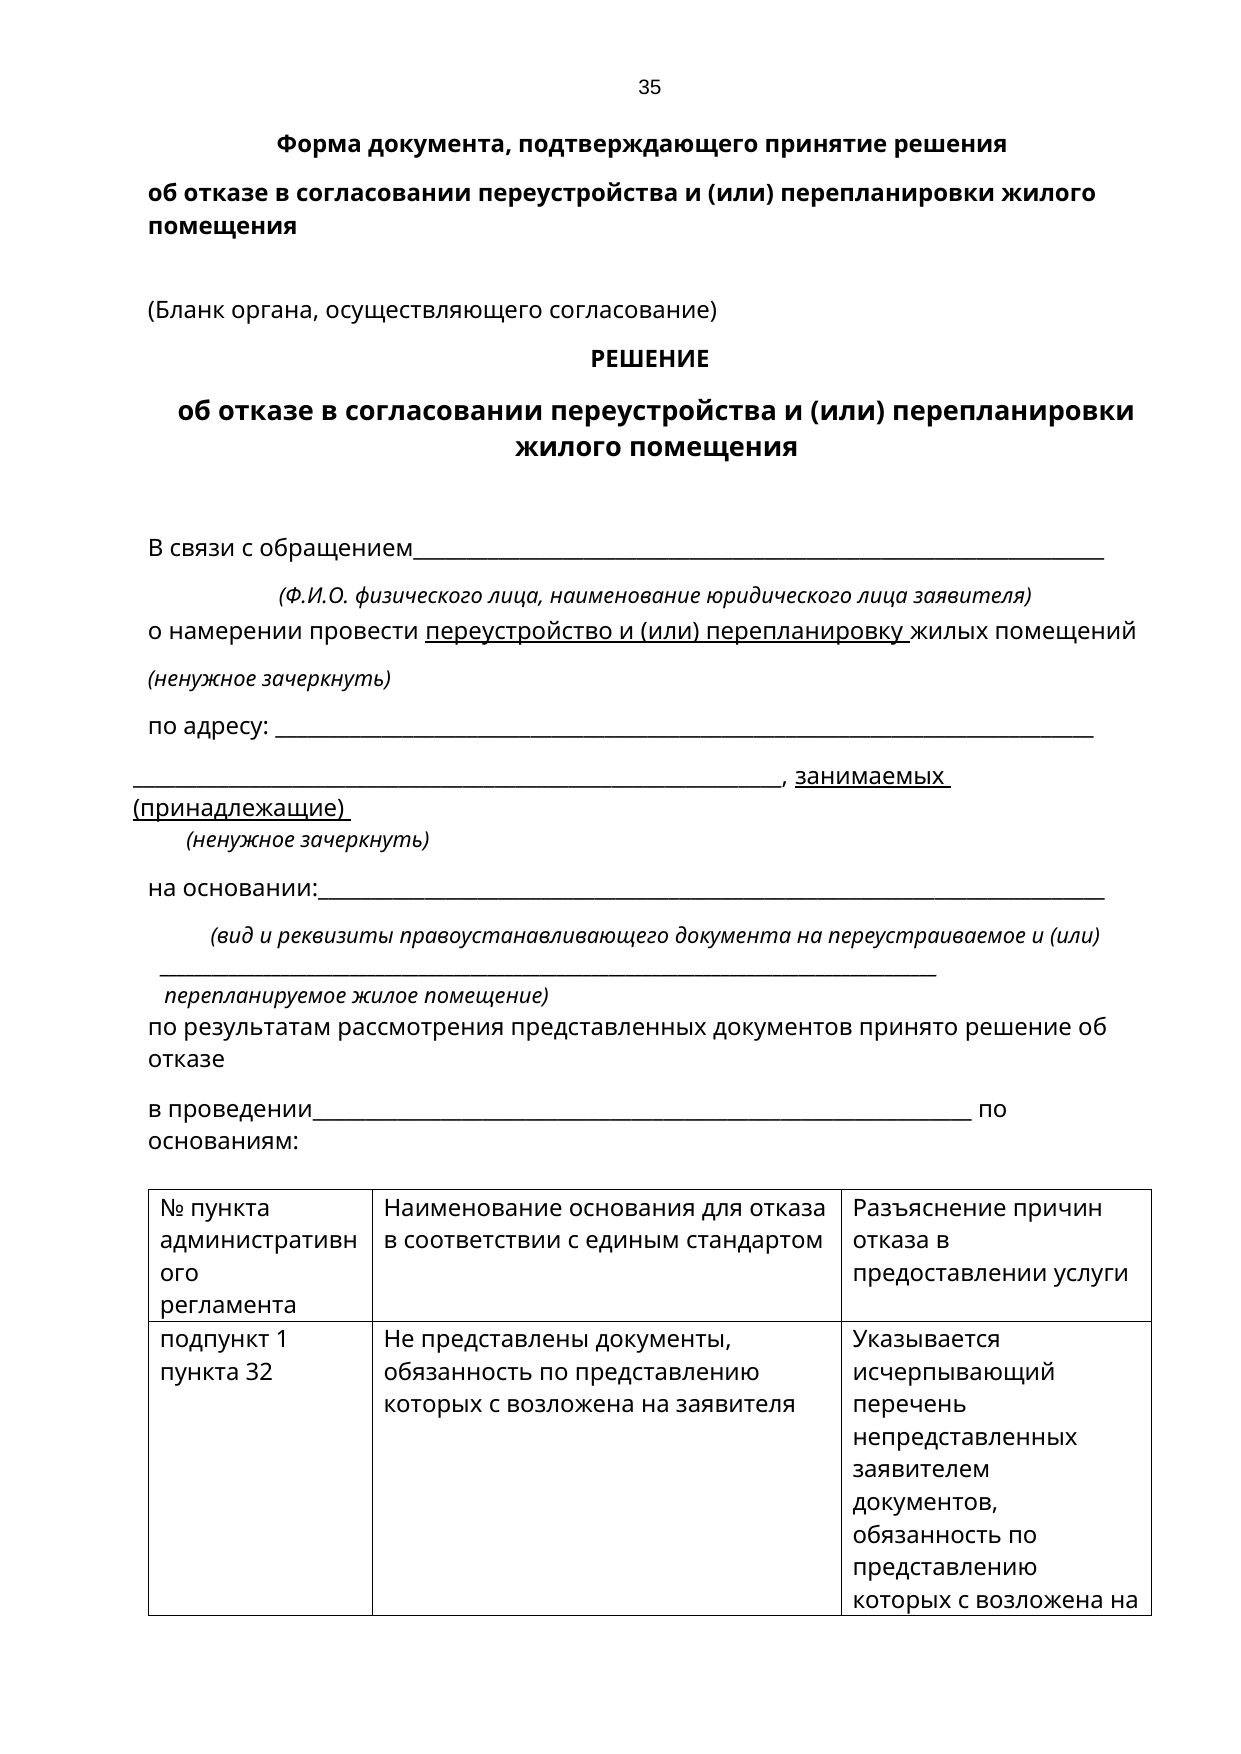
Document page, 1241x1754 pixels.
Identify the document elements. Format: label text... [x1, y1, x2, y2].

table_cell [842, 1322, 1151, 1615]
text по результатам рассмотрения представленных документов принято решение об отказе [148, 1010, 1152, 1075]
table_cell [373, 1322, 841, 1615]
table_header № пункта административного регламента [149, 1190, 372, 1321]
text на основании:__________________________________________________________________________ [148, 871, 1152, 903]
text перепланируемое жилое помещение) [164, 980, 1101, 1009]
text (ненужное зачеркнуть) [148, 663, 1152, 692]
text Форма документа, подтверждающего принятие решения [182, 127, 1102, 159]
text (Ф.И.О. физического лица, наименование юридического лица заявителя) [161, 580, 1152, 610]
text по адресу: _____________________________________________________________________________ [148, 709, 1152, 742]
text __________________________________________________________________________________________ [161, 950, 1152, 980]
text В связи с обращением_________________________________________________________________ [148, 531, 1152, 563]
text в проведении______________________________________________________________ по основаниям: [148, 1092, 1152, 1157]
text о намерении провести переустройство и (или) перепланировку жилых помещений [148, 613, 1152, 646]
text (вид и реквизиты правоустанавливающего документа на переустраиваемое и (или) [161, 920, 1152, 950]
text (ненужное зачеркнуть) [186, 824, 1152, 854]
text об отказе в согласовании переустройства и (или) перепланировки жилого помещения [148, 176, 1152, 241]
table_header Разъяснение причин отказа в предоставлении услуги [842, 1190, 1151, 1321]
text _____________________________________________________________, занимаемых (принадлежащие) [133, 758, 1152, 824]
text об отказе в согласовании переустройства и (или) перепланировки жилого помещения [161, 391, 1152, 465]
text (Бланк органа, осуществляющего согласование) [148, 292, 1152, 325]
table_header Наименование основания для отказа в соответствии с единым стандартом [373, 1190, 841, 1321]
text РЕШЕНИЕ [148, 342, 1152, 374]
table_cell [149, 1322, 372, 1615]
